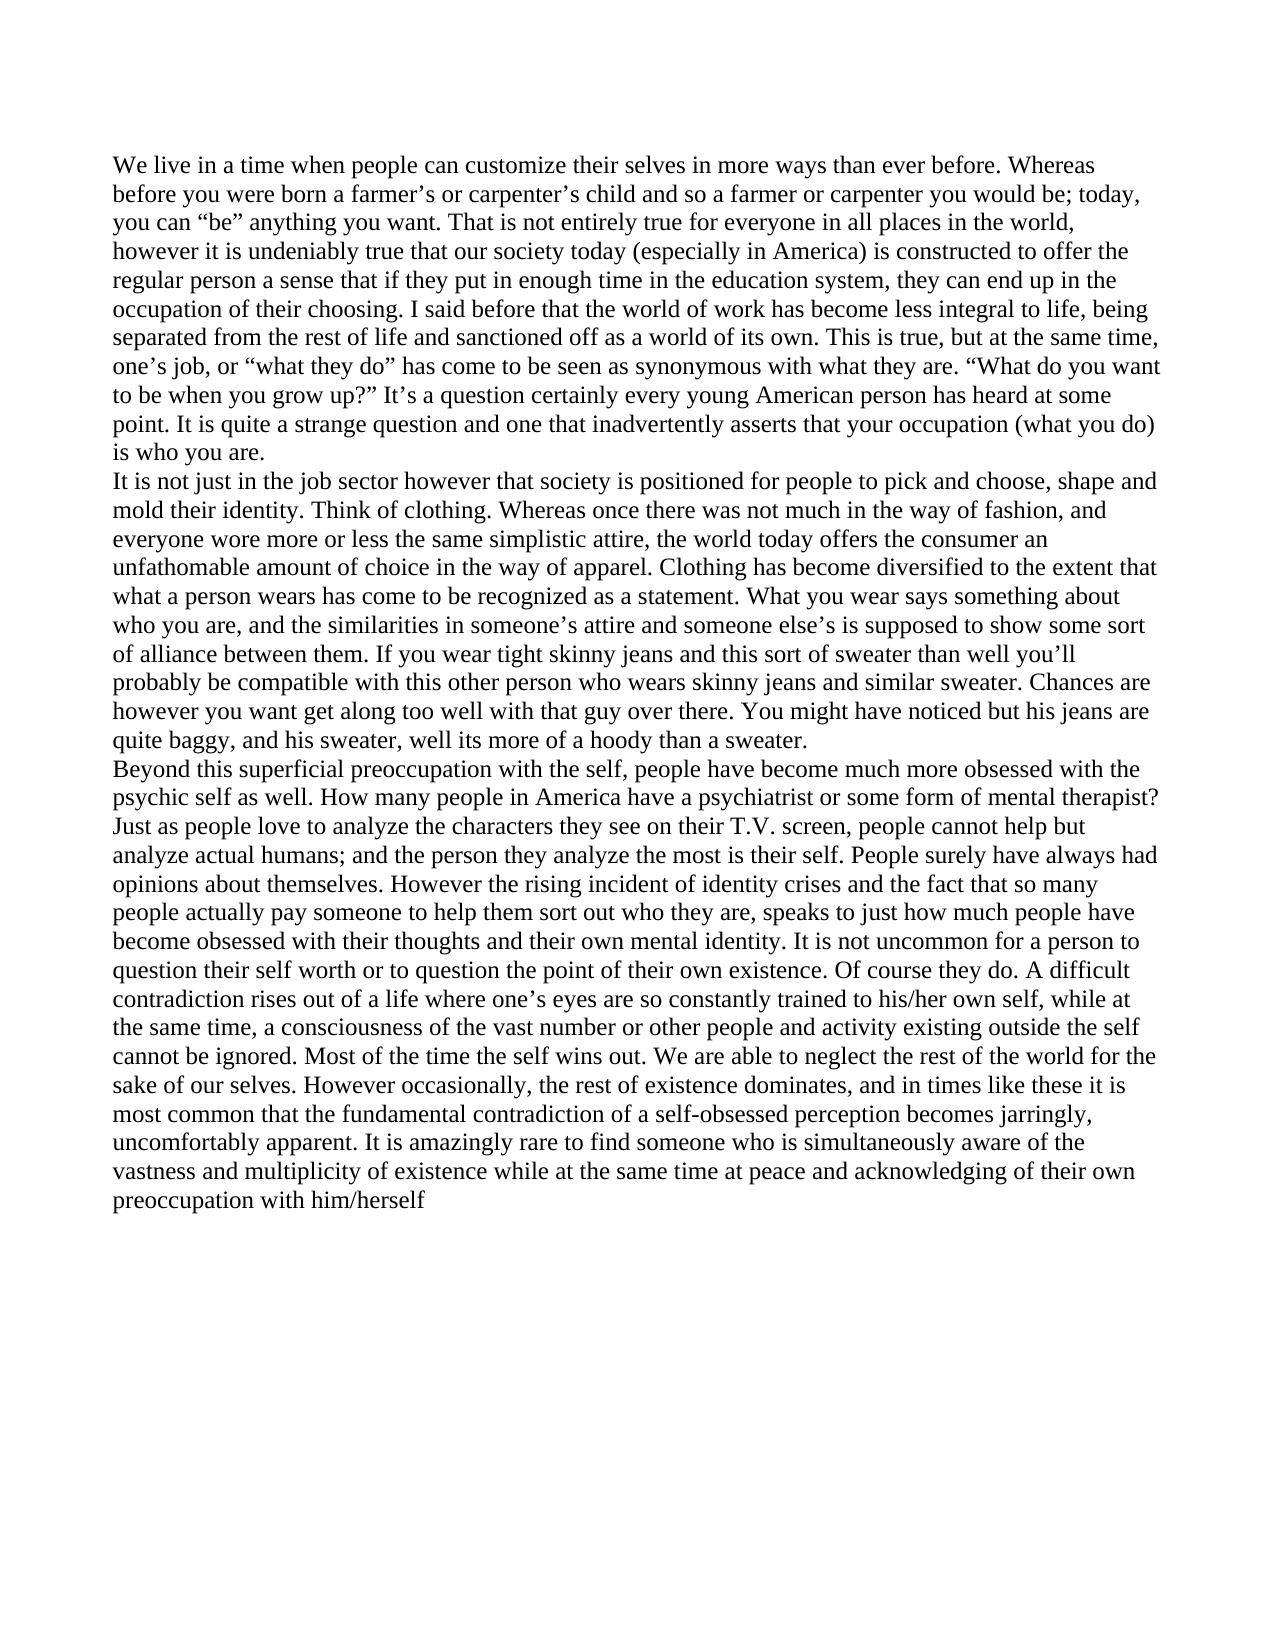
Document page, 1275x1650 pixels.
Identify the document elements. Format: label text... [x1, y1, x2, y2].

text Beyond this superficial preoccupation with the self, people have become much more obsessed with the psychic self as well. How many people in America have a psychiatrist or some form of mental therapist? Just as people love to analyze the characters they see on their T.V. screen, people cannot help but analyze actual humans; and the person they analyze the most is their self. People surely have always had opinions about themselves. However the rising incident of identity crises and the fact that so many people actually pay someone to help them sort out who they are, speaks to just how much people have become obsessed with their thoughts and their own mental identity. It is not uncommon for a person to question their self worth or to question the point of their own existence. Of course they do. A difficult contradiction rises out of a life where one’s eyes are so constantly trained to his/her own self, while at the same time, a consciousness of the vast number or other people and activity existing outside the self cannot be ignored. Most of the time the self wins out. We are able to neglect the rest of the world for the sake of our selves. However occasionally, the rest of existence dominates, and in times like these it is most common that the fundamental contradiction of a self-obsessed perception becomes jarringly, uncomfortably apparent. It is amazingly rare to find someone who is simultaneously aware of the vastness and multiplicity of existence while at the same time at peace and acknowledging of their own preoccupation with him/herself [112, 754, 1162, 1214]
text It is not just in the job sector however that society is positioned for people to pick and choose, shape and mold their identity. Think of clothing. Whereas once there was not much in the way of fashion, and everyone wore more or less the same simplistic attire, the world today offers the consumer an unfathomable amount of choice in the way of apparel. Clothing has become diversified to the extent that what a person wears has come to be recognized as a statement. What you wear says something about who you are, and the similarities in someone’s attire and someone else’s is supposed to show some sort of alliance between them. If you wear tight skinny jeans and this sort of sweater than well you’ll probably be compatible with this other person who wears skinny jeans and similar sweater. Chances are however you want get along too well with that guy over there. You might have noticed but his jeans are quite baggy, and his sweater, well its more of a hoody than a sweater. [112, 466, 1162, 754]
text We live in a time when people can customize their selves in more ways than ever before. Whereas before you were born a farmer’s or carpenter’s child and so a farmer or carpenter you would be; today, you can “be” anything you want. That is not entirely true for everyone in all places in the world, however it is undeniably true that our society today (especially in America) is constructed to offer the regular person a sense that if they put in enough time in the education system, they can end up in the occupation of their choosing. I said before that the world of work has become less integral to life, being separated from the rest of life and sanctioned off as a world of its own. This is true, but at the same time, one’s job, or “what they do” has come to be seen as synonymous with what they are. “What do you want to be when you grow up?” It’s a question certainly every young American person has heard at some point. It is quite a strange question and one that inadvertently asserts that your occupation (what you do) is who you are. [112, 150, 1162, 466]
